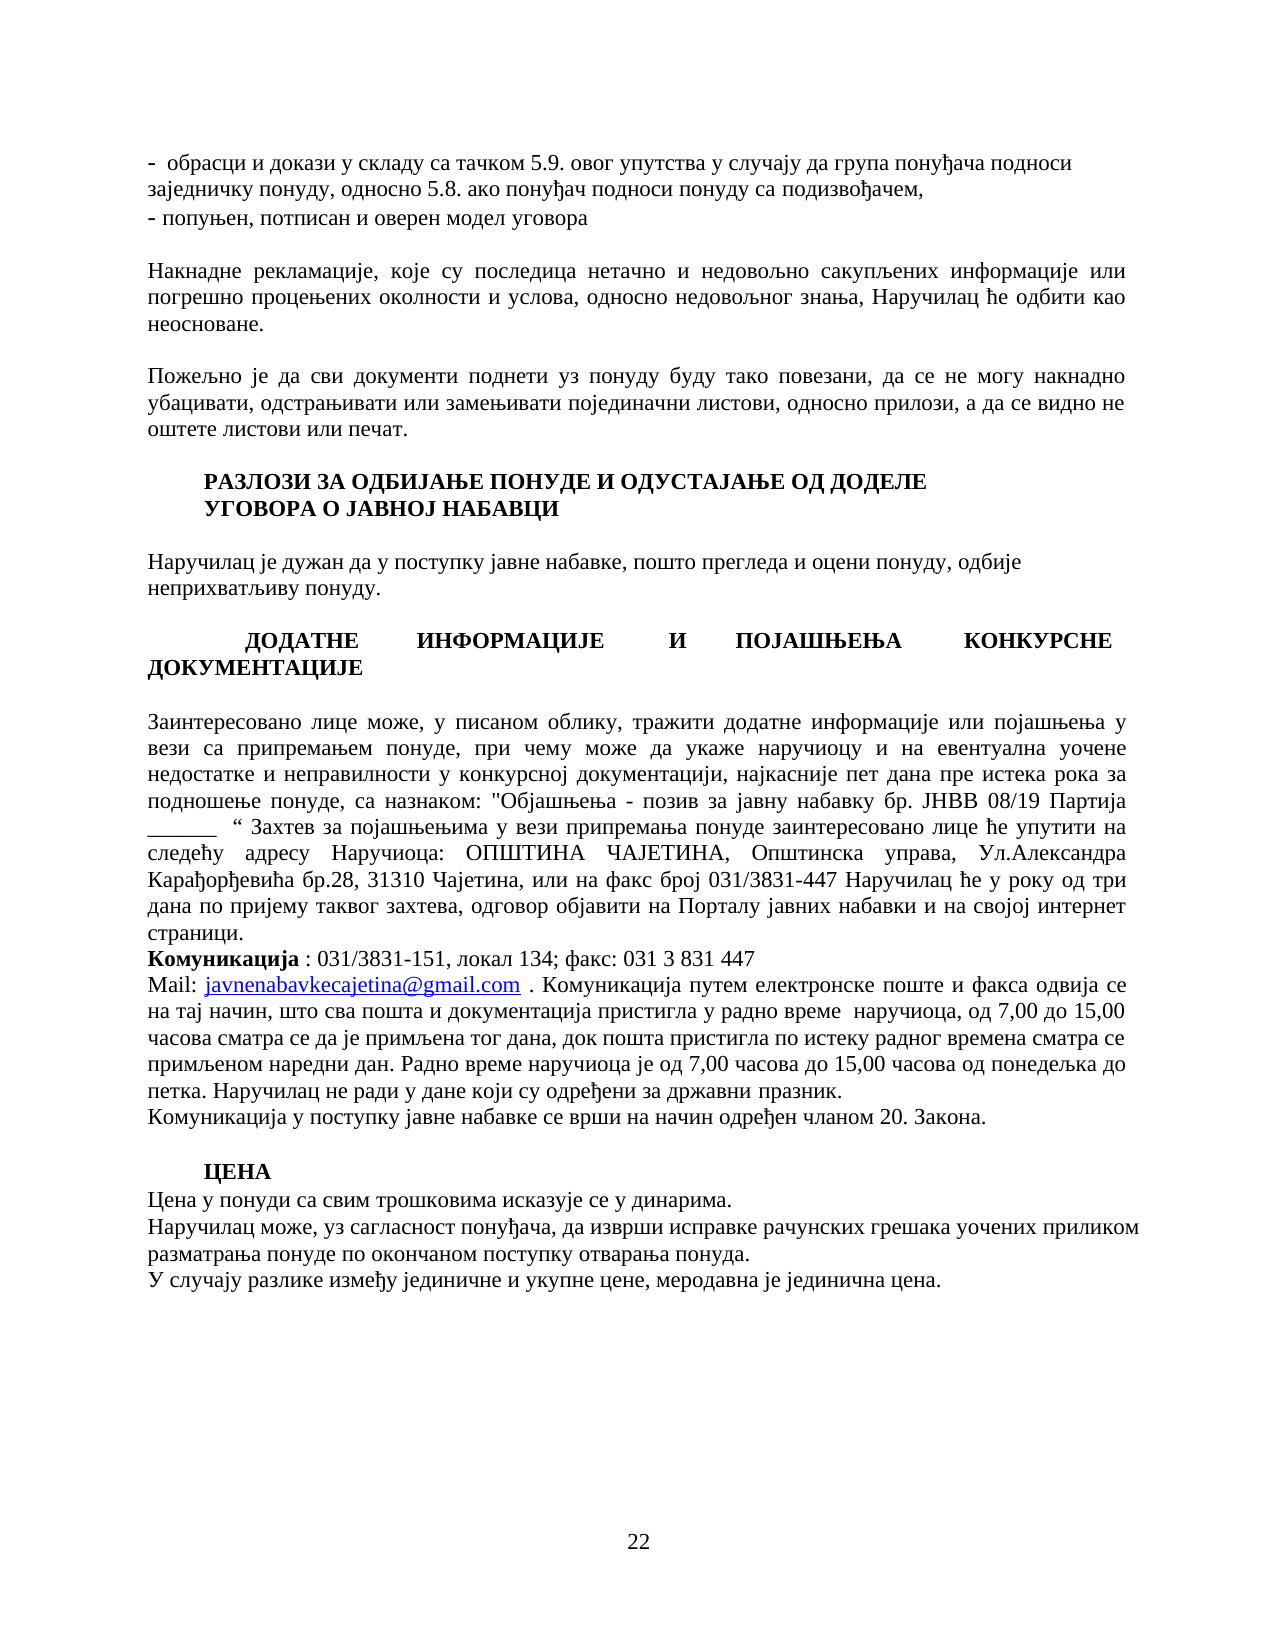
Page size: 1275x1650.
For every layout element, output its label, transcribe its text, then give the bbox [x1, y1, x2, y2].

text Наручилац је дужан да у поступку јавне набавке, пошто прегледа и оцени понуду, одбије неприхватљиву понуду. [147, 548, 1179, 601]
text Наручилац може, уз сагласност понуђача, да изврши исправке рачунских грешака уочених приликом разматрања понуде по окончаном поступку отварања понуда. [147, 1213, 1179, 1266]
list обрасци и докази у складу са тачком 5.9. овог упутства у случају да група понуђача подноси заједничку понуду, односно 5.8. ако понуђач подноси понуду са подизвођачем, [147, 147, 1127, 202]
text Цена у понуди са свим трошковима исказује се у динарима. [147, 1185, 1179, 1213]
text Комуникација у поступку јавне набавке се врши на начин одређен чланом 20. Закона. [147, 1103, 1179, 1129]
list попуњен, потписан и оверен модел уговора [147, 202, 1179, 231]
subtitle РАЗЛОЗИ ЗА ОДБИЈАЊЕ ПОНУДЕ И ОДУСТАЈАЊЕ ОД ДОДЕЛЕ УГОВОРА О ЈАВНОЈ НАБАВЦИ [147, 468, 994, 521]
text Mail: javnenabavkecajetina@gmail.com . Комуникација путем електронске поште и факса одвија се на тај начин, што сва пошта и документација пристигла у радно време наручиоца, од 7,00 до 15,00 часова сматра се да је примљена тог дана, док пошта пристигла по истеку радног времена сматра се примљеном наредни дан. Радно време наручиоца је од 7,00 часова до 15,00 часова од понедељка до петка. Наручилац не ради у дане који су одређени за државни празник. [147, 971, 1128, 1103]
text Заинтересовано лице може, у писаном облику, тражити додатне информације или појашњења у вези са припремањем понуде, при чему може да укаже наручиоцу и на евентуална уочене недостатке и неправилности у конкурсној документацији, најкасније пет дана пре истека рока за подношење понуде, са назнаком: "Објашњења - позив за јавну набавку бр. ЈНВВ 08/19 Партија ______ “ Захтев за појашњењима у вези припремања понуде заинтересовано лице ће упутити на следећу адресу Наручиоца: ОПШТИНА ЧАЈЕТИНА, Општинска управа, Ул.Александра Карађорђевића бр.28, 31310 Чајетина, или на факс број 031/3831-447 Наручилац ће у року од три дана по пријему таквог захтева, одговор објавити на Порталу јавних набавки и на својој интернет страници. [147, 708, 1128, 945]
text У случају разлике између јединичне и укупне цене, меродавна је јединична цена. [147, 1266, 1179, 1292]
text Накнадне рекламације, које су последица нетачно и недовољно сакупљених информације или погрешно процењених околности и услова, односно недовољног знања, Наручилац ће одбити као неосноване. [147, 257, 1127, 336]
text Пожељно је да сви документи поднети уз понуду буду тако повезани, да се не могу накнадно убацивати, одстрањивати или замењивати појединачни листови, односно прилози, а да се видно не оштете листови или печат. [147, 362, 1127, 441]
subtitle ДОДАТНЕ ИНФОРМАЦИЈЕ И ПОЈАШЊЕЊА КОНКУРСНЕ ДОКУМЕНТАЦИЈЕ [147, 628, 1127, 680]
subtitle ЦЕНА [147, 1156, 1179, 1185]
text Комуникација : 031/3831-151, локал 134; факс: 031 3 831 447 [147, 945, 1179, 971]
